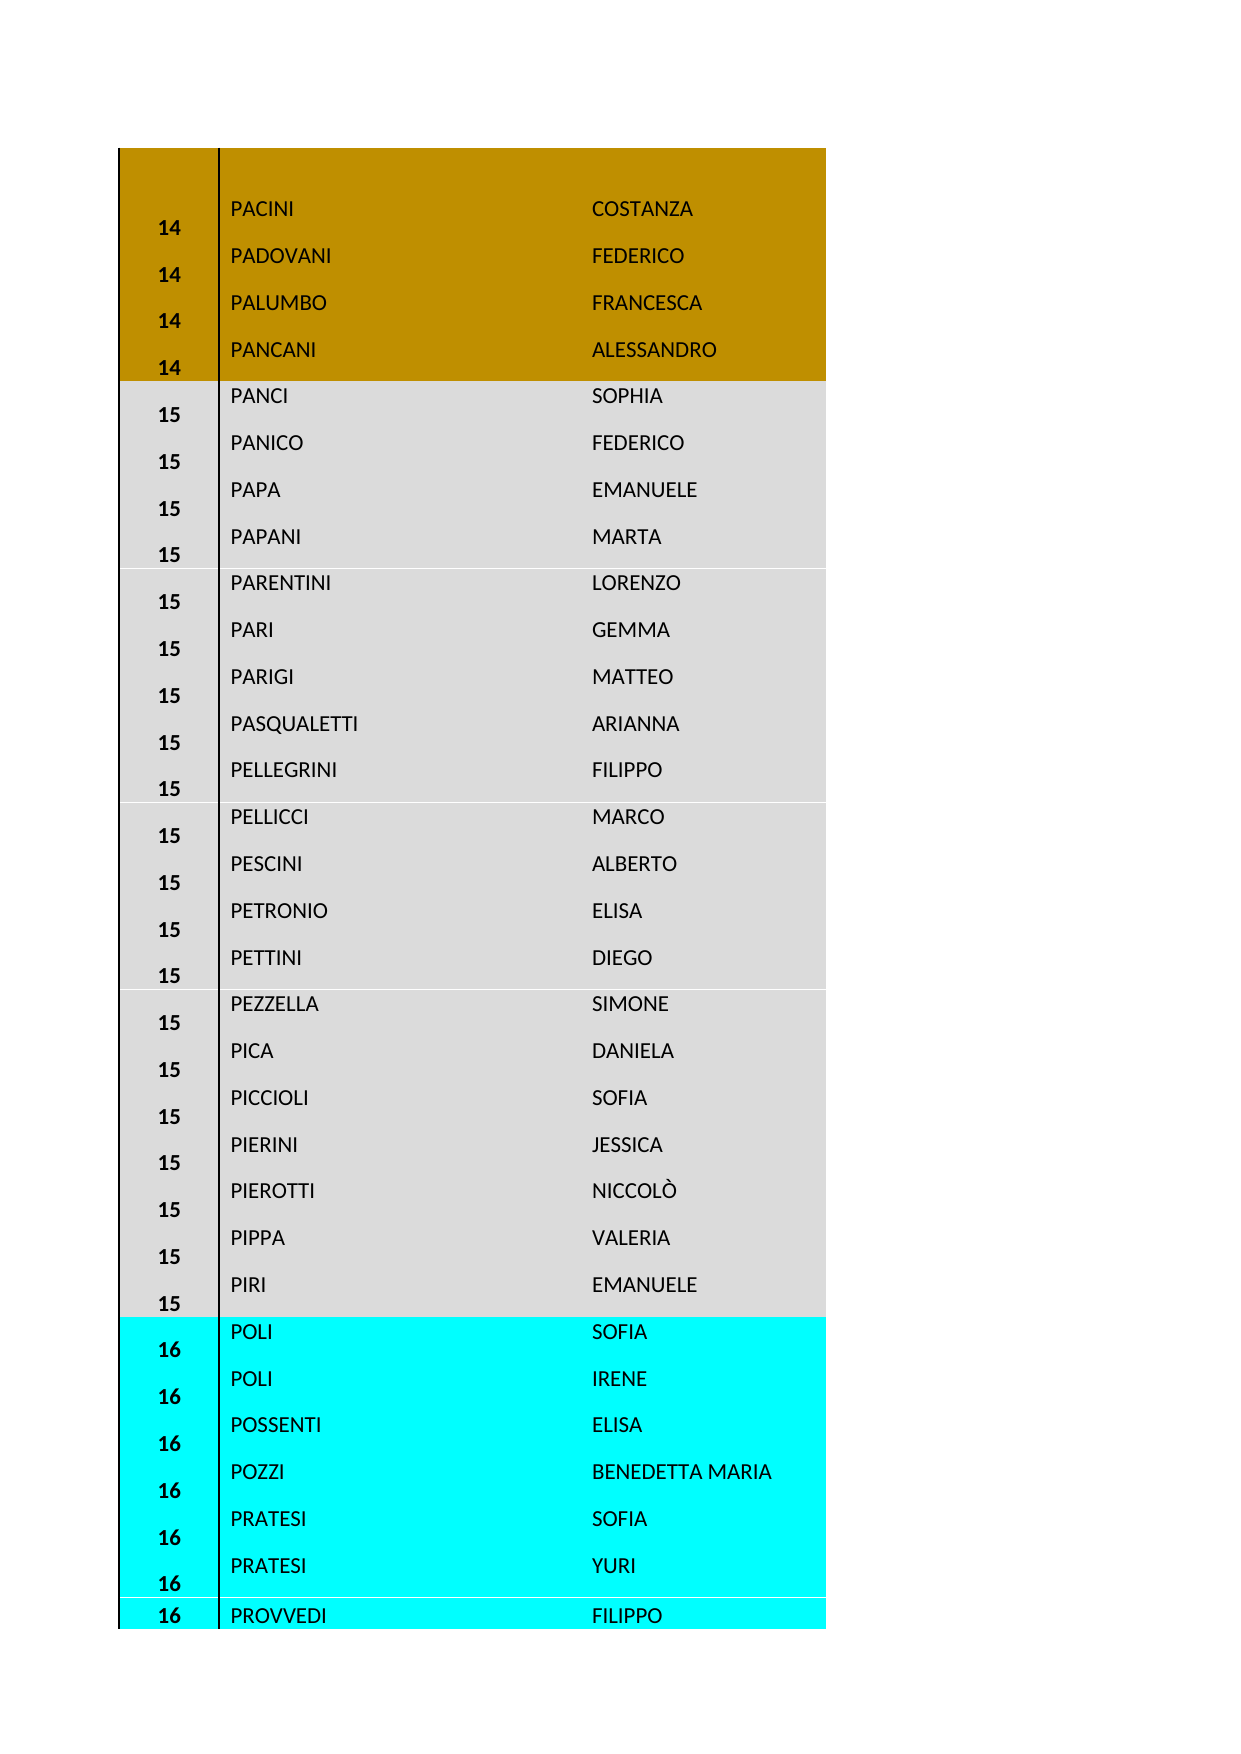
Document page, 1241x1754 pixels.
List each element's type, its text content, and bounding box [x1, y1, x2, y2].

table_cell ALICE [581, 148, 826, 194]
table_cell PETRONIO [220, 896, 581, 943]
table_cell PROVVEDI [220, 1598, 581, 1629]
table_cell SOPHIA [581, 381, 826, 428]
table_cell PANCANI [220, 335, 581, 381]
table_cell 16 [120, 1504, 218, 1551]
table_cell EMANUELE [581, 475, 826, 522]
table_cell 15 [120, 662, 218, 709]
table_cell POLI [220, 1364, 581, 1410]
table_cell MARCO [581, 803, 826, 849]
table_cell DANIELA [581, 1036, 826, 1083]
table_cell 15 [120, 896, 218, 943]
table_cell PRATESI [220, 1551, 581, 1597]
table_cell POSSENTI [220, 1410, 581, 1457]
table_cell 16 [120, 1364, 218, 1410]
table_cell 15 [120, 569, 218, 615]
table_cell PANCI [220, 381, 581, 428]
table_cell 14 [120, 241, 218, 288]
table_cell EMANUELE [581, 1270, 826, 1317]
table_cell PICA [220, 1036, 581, 1083]
table_cell FRANCESCA [581, 288, 826, 335]
table_cell PETTINI [220, 943, 581, 989]
table_cell 16 [120, 1457, 218, 1504]
table_cell YURI [581, 1551, 826, 1597]
table_cell SOFIA [581, 1083, 826, 1130]
table_cell PELLEGRINI [220, 756, 581, 802]
table_cell PACINI [220, 194, 581, 241]
table_cell 16 [120, 1410, 218, 1457]
table_cell NICCOLÒ [581, 1177, 826, 1223]
table_cell PALUMBO [220, 288, 581, 335]
table_cell ARIANNA [581, 709, 826, 756]
table_cell PADOVANI [220, 241, 581, 288]
table_cell SOFIA [581, 1504, 826, 1551]
table_cell 15 [120, 522, 218, 568]
table_cell ELISA [581, 1410, 826, 1457]
table_cell 15 [120, 803, 218, 849]
table_cell SOFIA [581, 1317, 826, 1364]
table_cell PICCIOLI [220, 1083, 581, 1130]
table_cell 15 [120, 1083, 218, 1130]
table_cell ALESSANDRO [581, 335, 826, 381]
table_cell 16 [120, 1551, 218, 1597]
table_cell 16 [120, 1598, 218, 1629]
table_cell PIPPA [220, 1223, 581, 1270]
table_cell ALBERTO [581, 849, 826, 896]
table_cell PEZZELLA [220, 990, 581, 1036]
table_cell 15 [120, 1130, 218, 1177]
table_cell 16 [120, 1317, 218, 1364]
table_cell MARTA [581, 522, 826, 568]
table_cell GEMMA [581, 615, 826, 662]
table_cell BENEDETTA MARIA [581, 1457, 826, 1504]
table_cell PARENTINI [220, 569, 581, 615]
table_cell ELISA [581, 896, 826, 943]
table_cell PRATESI [220, 1504, 581, 1551]
table_cell 15 [120, 615, 218, 662]
table_cell IRENE [581, 1364, 826, 1410]
table_cell 14 [120, 148, 218, 194]
table_cell PARI [220, 615, 581, 662]
table_cell FEDERICO [581, 241, 826, 288]
table_cell SIMONE [581, 990, 826, 1036]
table_cell 15 [120, 990, 218, 1036]
table_cell PELLICCI [220, 803, 581, 849]
table_cell 14 [120, 288, 218, 335]
table_cell 14 [120, 335, 218, 381]
table_cell JESSICA [581, 1130, 826, 1177]
table_cell FILIPPO [581, 1598, 826, 1629]
table_cell MATTEO [581, 662, 826, 709]
table_cell 15 [120, 475, 218, 522]
table_cell PASQUALETTI [220, 709, 581, 756]
table_cell PAPANI [220, 522, 581, 568]
table_cell 15 [120, 943, 218, 989]
table_cell 15 [120, 1270, 218, 1317]
table_cell LORENZO [581, 569, 826, 615]
table_cell 15 [120, 428, 218, 475]
table_cell PIRI [220, 1270, 581, 1317]
table_cell 14 [120, 194, 218, 241]
table_cell POZZI [220, 1457, 581, 1504]
table_cell PANICO [220, 428, 581, 475]
table_cell 15 [120, 1223, 218, 1270]
table_cell OTTANELLI [220, 148, 581, 194]
table_cell 15 [120, 756, 218, 802]
table_cell FEDERICO [581, 428, 826, 475]
table_cell 15 [120, 1036, 218, 1083]
table_cell COSTANZA [581, 194, 826, 241]
table_cell FILIPPO [581, 756, 826, 802]
table_cell DIEGO [581, 943, 826, 989]
table_cell PIERINI [220, 1130, 581, 1177]
table_cell PAPA [220, 475, 581, 522]
table_cell PIEROTTI [220, 1177, 581, 1223]
table_cell PESCINI [220, 849, 581, 896]
table_cell 15 [120, 849, 218, 896]
table_cell 15 [120, 1177, 218, 1223]
table_cell 15 [120, 709, 218, 756]
table_cell PARIGI [220, 662, 581, 709]
table_cell 15 [120, 381, 218, 428]
table_cell POLI [220, 1317, 581, 1364]
table_cell VALERIA [581, 1223, 826, 1270]
